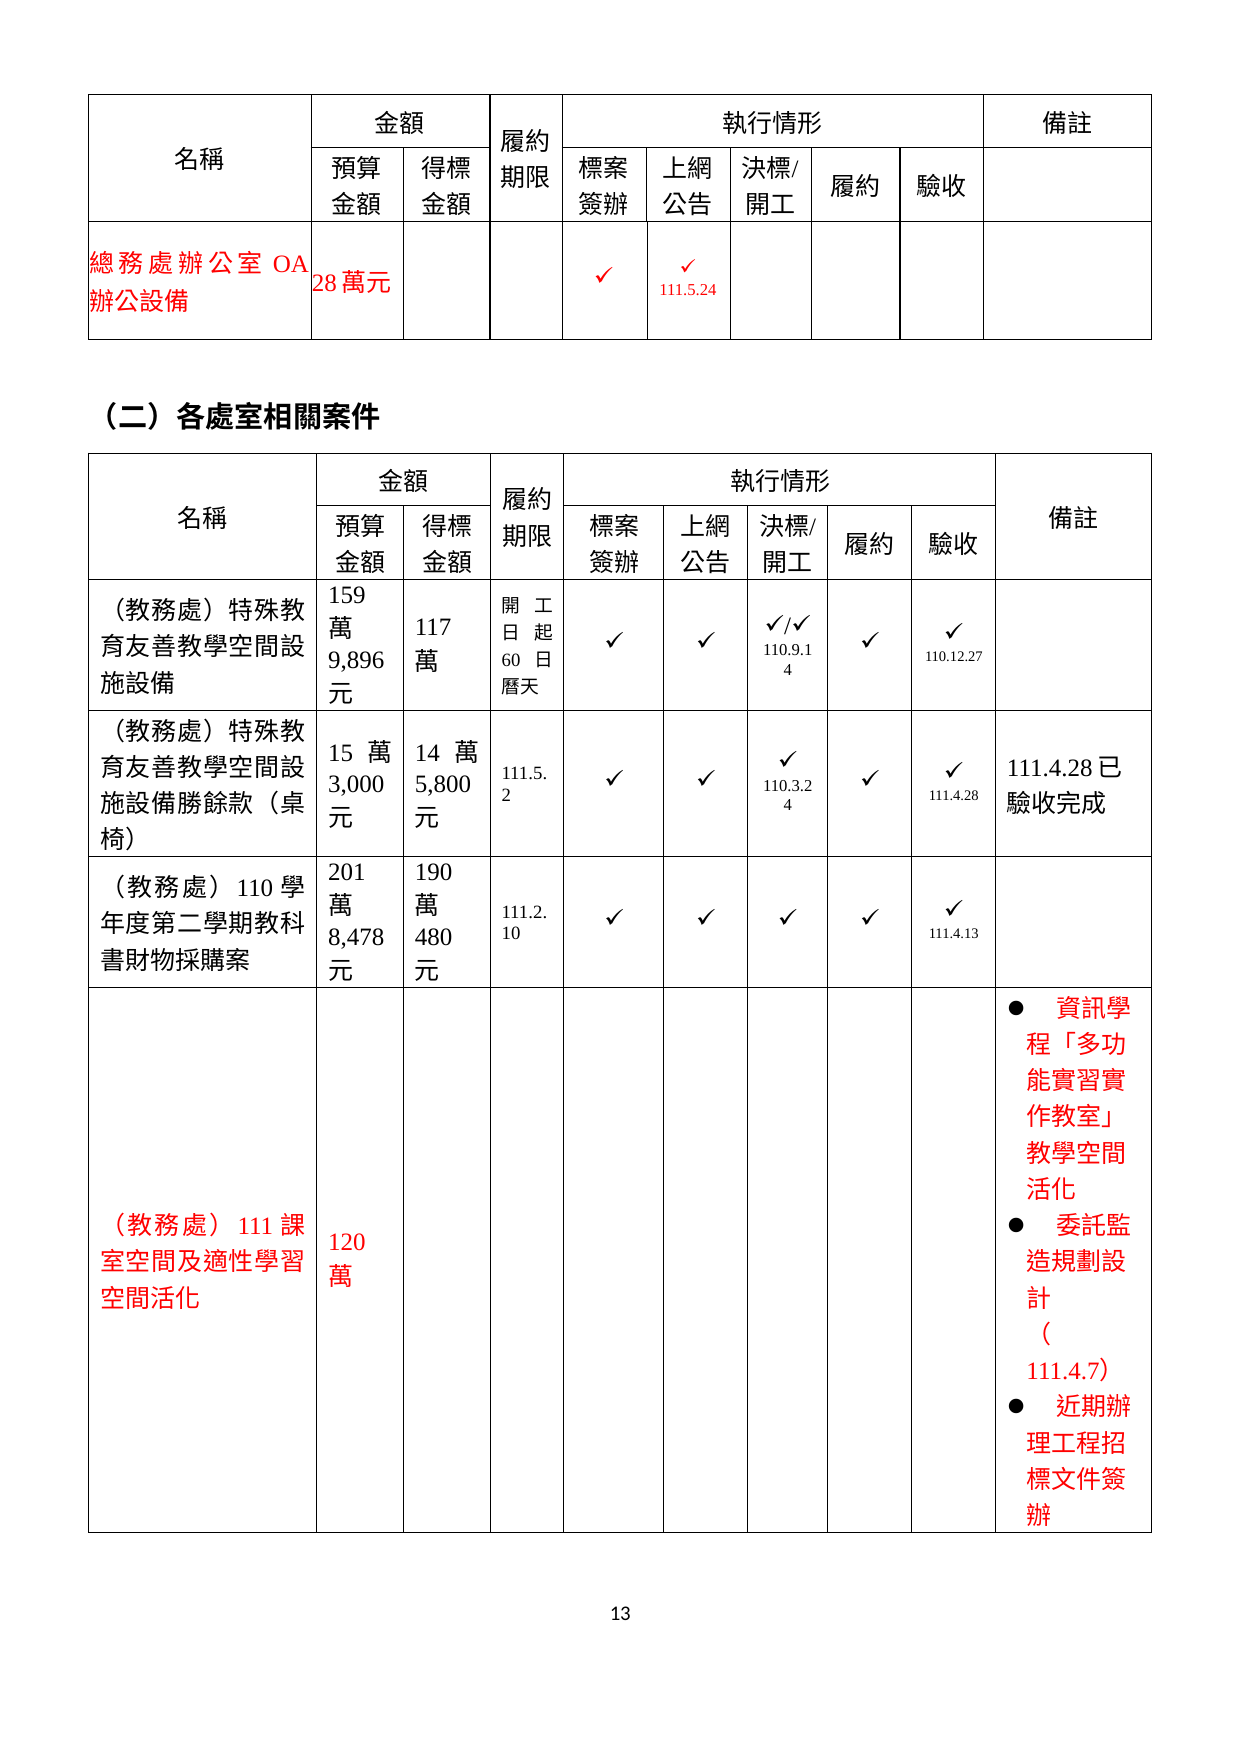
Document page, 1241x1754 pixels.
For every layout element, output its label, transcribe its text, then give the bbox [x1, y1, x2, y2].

table_cell 履約 [812, 148, 899, 221]
table_cell [564, 857, 663, 987]
table_cell [828, 988, 911, 1532]
table_cell （教務處）110學年度第二學期教科書財物採購案 [89, 857, 316, 987]
table_cell 111.5.24 [648, 222, 730, 339]
table_cell [491, 222, 562, 339]
table_cell 上網公告 [664, 506, 747, 579]
table_cell [828, 857, 911, 987]
table_cell 預算 金額 [312, 148, 403, 221]
table_cell [664, 711, 747, 856]
table_cell [996, 580, 1151, 710]
table_header 金額 [317, 454, 490, 505]
table_header 名稱 [89, 95, 311, 221]
table_cell 驗收 [912, 506, 995, 579]
table_cell [664, 580, 747, 710]
table_cell 決標/開工 [748, 506, 827, 579]
table_cell [664, 857, 747, 987]
table_cell （教務處）特殊教育友善教學空間設施設備 [89, 580, 316, 710]
table_cell 上網 公告 [647, 148, 730, 221]
table_cell [912, 988, 995, 1532]
table_cell 得標金額 [404, 506, 490, 579]
table_cell 110.12.27 [912, 580, 995, 710]
table_cell 190萬480元 [404, 857, 490, 987]
table_cell [828, 711, 911, 856]
table_cell [564, 580, 663, 710]
table_header 備註 [996, 454, 1151, 579]
table_cell 履約 [828, 506, 911, 579]
table_cell 28萬元 [312, 222, 403, 339]
table_cell 14萬5,800元 [404, 711, 490, 856]
table_cell [404, 222, 489, 339]
table_cell 預算金額 [317, 506, 403, 579]
table_header 履約期限 [491, 454, 563, 579]
table_cell [812, 222, 899, 339]
table_cell 決標/ 開工 [731, 148, 811, 221]
table_cell [996, 857, 1151, 987]
table_header 執行情形 [564, 454, 995, 505]
table_cell [491, 988, 563, 1532]
table_cell 111.4.28已驗收完成 [996, 711, 1151, 856]
table_cell 總務處辦公室OA辦公設備 [89, 222, 311, 339]
table_cell [984, 148, 1151, 221]
table_cell 111.2.10 [491, 857, 563, 987]
table_cell / 110.9.14 [748, 580, 827, 710]
table_cell [564, 711, 663, 856]
table_cell （教務處）111課室空間及適性學習空間活化 [89, 988, 316, 1532]
table_cell [563, 222, 647, 339]
table_cell 201萬8,478元 [317, 857, 403, 987]
table_cell [564, 988, 663, 1532]
table_cell 標案 簽辦 [564, 506, 663, 579]
table_cell 標案 簽辦 [563, 148, 646, 221]
table_cell [748, 857, 827, 987]
table_cell 資訊學程「多功能實習實作教室」教學空間活化 委託監造規劃設計（111.4.7） 近期辦理工程招標文件簽辦 [996, 988, 1151, 1532]
table_cell [984, 222, 1151, 339]
table_cell [748, 988, 827, 1532]
table_header 備註 [984, 95, 1151, 147]
table_header 名稱 [89, 454, 316, 579]
table_cell 117萬 [404, 580, 490, 710]
table_cell 開工日起60日曆天 [491, 580, 563, 710]
table_cell [404, 988, 490, 1532]
table_cell [901, 222, 983, 339]
table_cell 15萬3,000元 [317, 711, 403, 856]
table_cell 111.4.28 [912, 711, 995, 856]
table_header 執行情形 [563, 95, 983, 147]
table_cell 110.3.24 [748, 711, 827, 856]
table_header 金額 [312, 95, 489, 147]
table_cell 得標 金額 [404, 148, 489, 221]
table_cell [664, 988, 747, 1532]
table_cell 111.4.13 [912, 857, 995, 987]
text （二）各處室相關案件 [89, 377, 1152, 452]
table_cell 159萬9,896元 [317, 580, 403, 710]
table_cell （教務處）特殊教育友善教學空間設施設備勝餘款（桌椅） [89, 711, 316, 856]
table_header 履約期限 [491, 95, 562, 221]
table_cell 120萬 [317, 988, 403, 1532]
table_cell 111.5.2 [491, 711, 563, 856]
table_cell [731, 222, 811, 339]
table_cell 驗收 [901, 148, 983, 221]
table_cell [828, 580, 911, 710]
